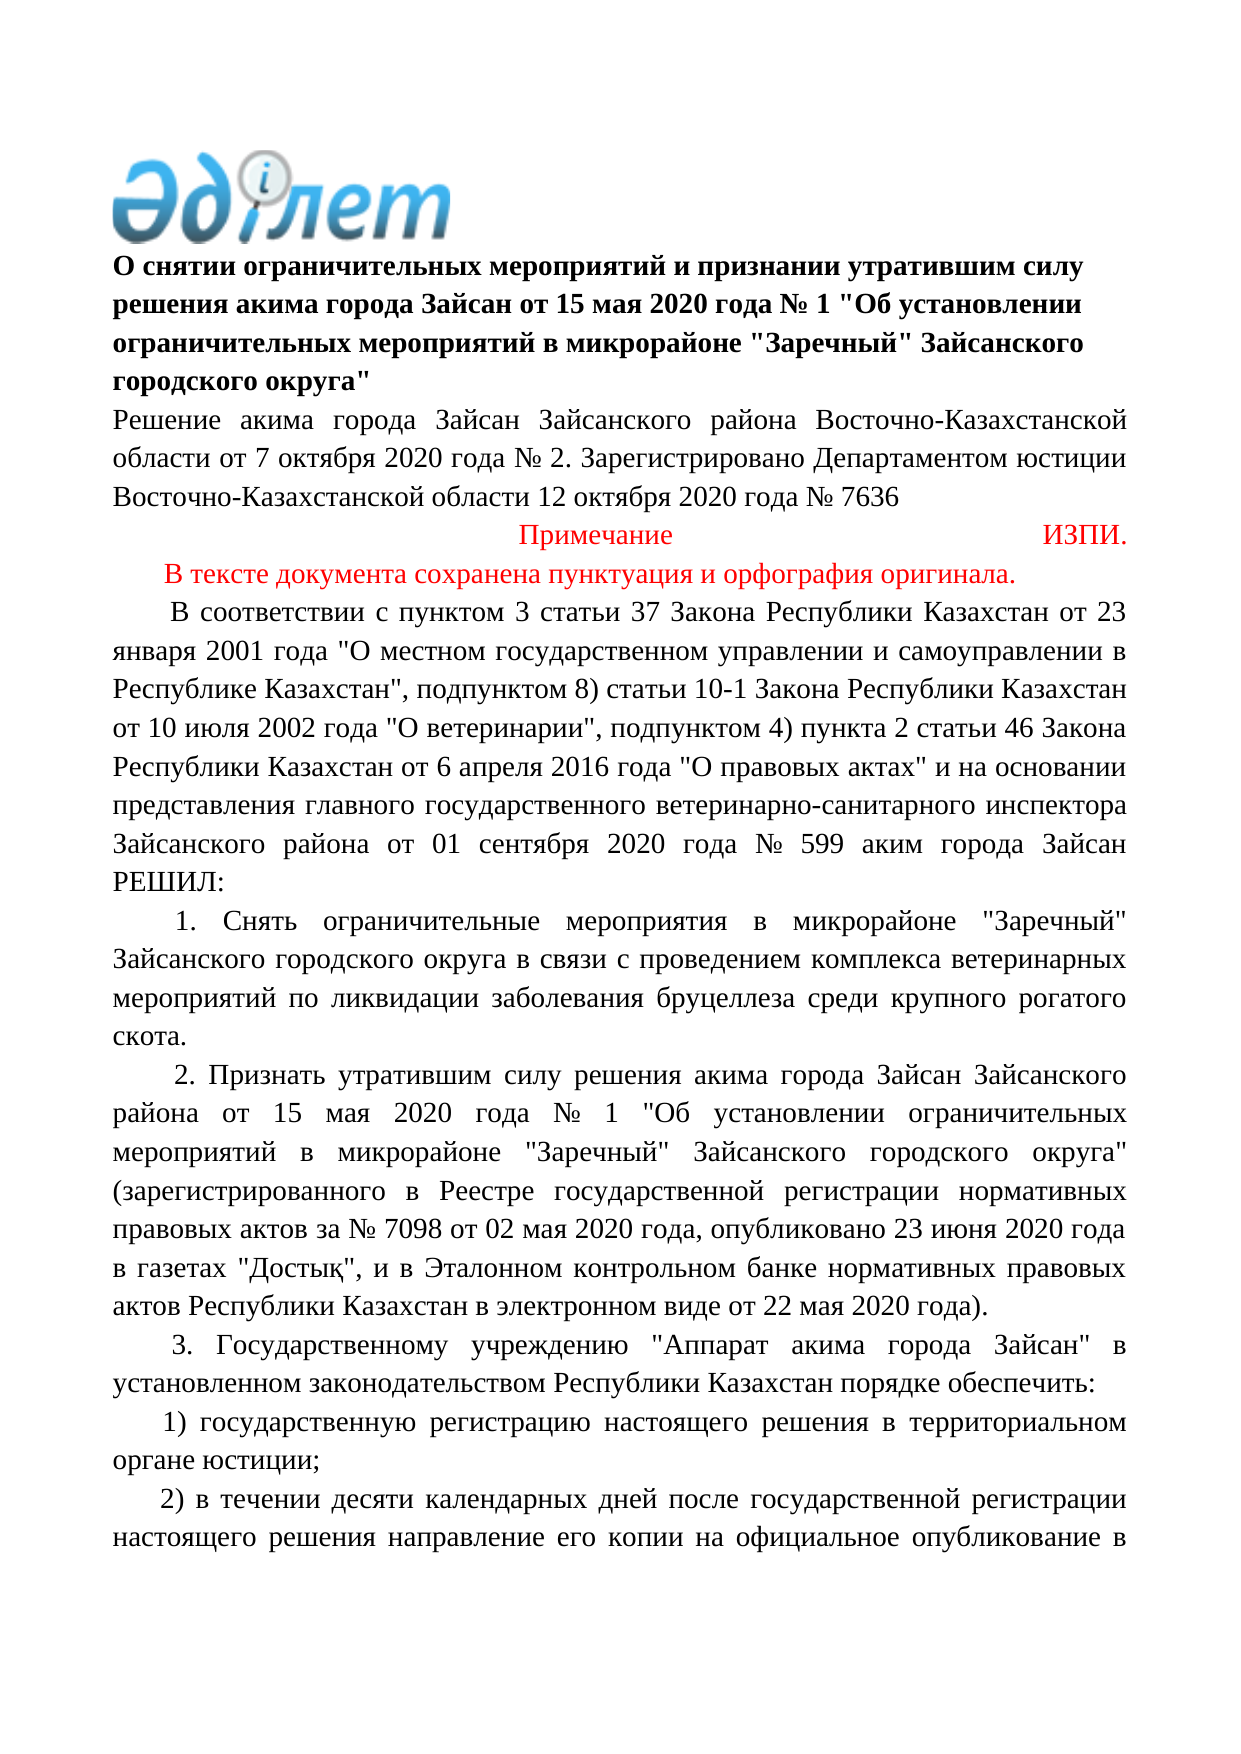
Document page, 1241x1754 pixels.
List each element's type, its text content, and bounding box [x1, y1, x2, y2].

text О снятии ограничительных мероприятий и признании утратившим силу решения акима города Зайсан от 15 мая 2020 года № 1 "Об установлении ограничительных мероприятий в микрорайоне "Заречный" Зайсанского городского округа" [112, 248, 1128, 397]
text 3. Государственному учреждению "Аппарат акима города Зайсан" в установленном законодательством Республики Казахстан порядке обеспечить: [112, 1327, 1128, 1399]
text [112, 1481, 1128, 1553]
text 2. Признать утратившим силу решения акима города Зайсан Зайсанского района от 15 мая 2020 года № 1 "Об установлении ограничительных мероприятий в микрорайоне "Заречный" Зайсанского городского округа" (зарегистрированного в Реестре государственной регистрации нормативных правовых актов за № 7098 от 02 мая 2020 года, опубликовано 23 июня 2020 года в газетах "Достық", и в Эталонном контрольном банке нормативных правовых актов Республики Казахстан в электронном виде от 22 мая 2020 года). [112, 1057, 1128, 1322]
text Примечание ИЗПИ. В тексте документа сохранена пунктуация и орфография оригинала. [112, 517, 1128, 589]
text 1. Снять ограничительные мероприятия в микрорайоне "Заречный" Зайсанского городского округа в связи с проведением комплекса ветеринарных мероприятий по ликвидации заболевания бруцеллеза среди крупного рогатого скота. [112, 903, 1128, 1052]
text В соответствии с пунктом 3 статьи 37 Закона Республики Казахстан от 23 января 2001 года "О местном государственном управлении и самоуправлении в Республике Казахстан", подпунктом 8) статьи 10-1 Закона Республики Казахстан от 10 июля 2002 года "О ветеринарии", подпунктом 4) пункта 2 статьи 46 Закона Республики Казахстан от 6 апреля 2016 года "О правовых актах" и на основании представления главного государственного ветеринарно-санитарного инспектора Зайсанского района от 01 сентября 2020 года № 599 аким города Зайсан РЕШИЛ: [112, 594, 1128, 898]
text Решение акима города Зайсан Зайсанского района Восточно-Казахстанской области от 7 октября 2020 года № 2. Зарегистрировано Департаментом юстиции Восточно-Казахстанской области 12 октября 2020 года № 7636 [112, 402, 1128, 512]
text 1) государственную регистрацию настоящего решения в территориальном органе юстиции; [112, 1404, 1128, 1476]
picture [112, 150, 451, 244]
